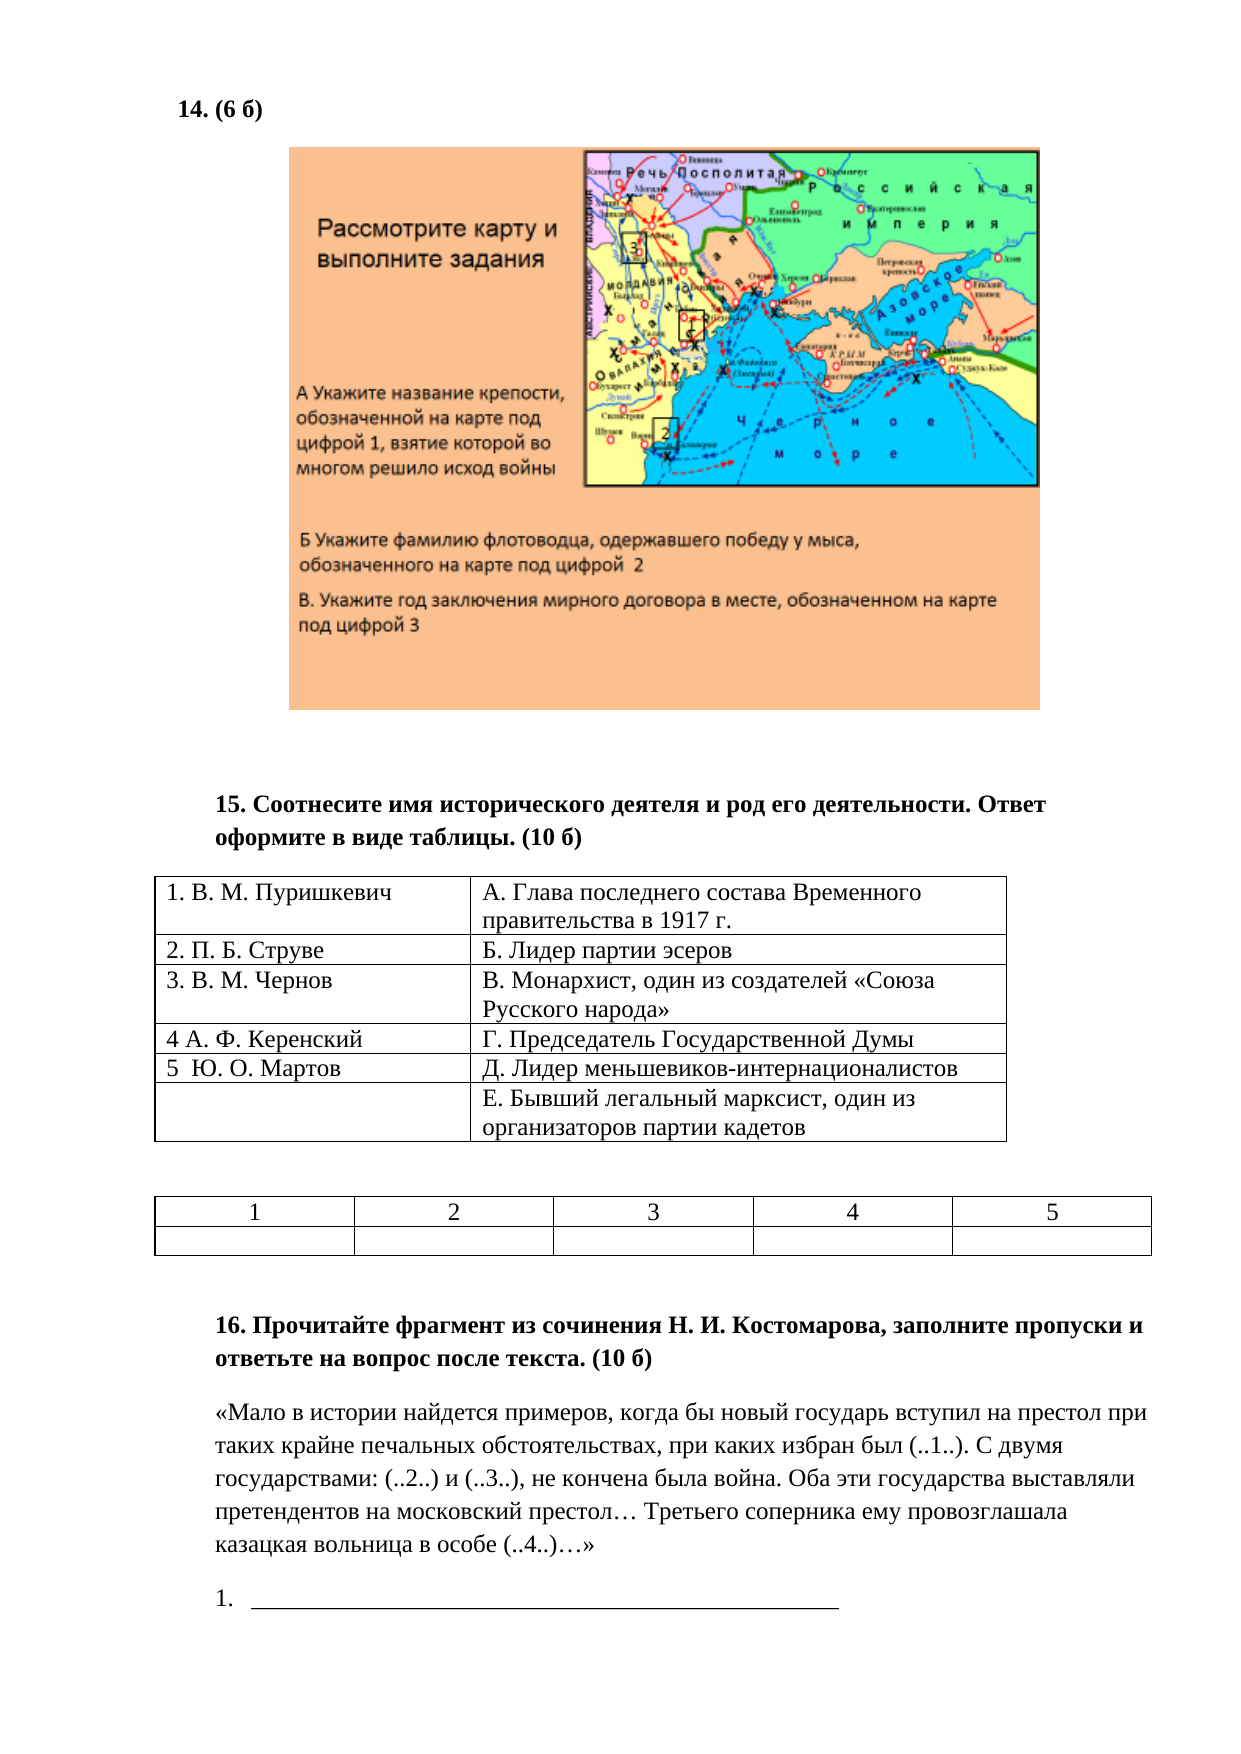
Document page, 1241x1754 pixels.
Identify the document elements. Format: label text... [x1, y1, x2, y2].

table_cell [355, 1227, 553, 1255]
table_cell [554, 1227, 753, 1255]
text 14. (6 б) [177, 94, 1152, 122]
table_cell В. Монархист, один из создателей «Союза Русского народа» [471, 965, 1006, 1023]
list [215, 1583, 1152, 1612]
table_cell Г. Председатель Государственной Думы [471, 1024, 1006, 1052]
table_cell [156, 1227, 354, 1255]
table_header 2 [355, 1197, 553, 1226]
table_cell [953, 1227, 1151, 1255]
list «Мало в истории найдется примеров, когда бы новый государь вступил на престол при таких крайне печальных обстоятельствах, при каких избран был (..1..). С двумя государствами: (..2..) и (..3..), не кончена была война. Оба эти государства выставляли претендентов на московский престол… Третьего соперника ему провозглашала казацкая вольница в особе (..4..)…» [215, 1397, 1152, 1558]
table_cell 2. П. Б. Струве [156, 935, 470, 964]
table_cell [156, 1083, 470, 1141]
table_cell [754, 1227, 952, 1255]
table_header 4 [754, 1197, 952, 1226]
table_cell 5 Ю. О. Мартов [156, 1054, 470, 1082]
text 15. Соотнесите имя исторического деятеля и род его деятельности. Ответ оформите в виде таблицы. (10 б) [215, 789, 1152, 851]
table_cell 4 А. Ф. Керенский [156, 1024, 470, 1052]
table_cell Б. Лидер партии эсеров [471, 935, 1006, 964]
table_header А. Глава последнего состава Временного правительства в 1917 г. [471, 877, 1006, 934]
table_header 3 [554, 1197, 753, 1226]
table_cell Е. Бывший легальный марксист, один из организаторов партии кадетов [471, 1083, 1006, 1141]
picture [289, 147, 1040, 710]
table_header 5 [953, 1197, 1151, 1226]
table_header 1. В. М. Пуришкевич [156, 877, 470, 934]
table_cell Д. Лидер меньшевиков-интернационалистов [471, 1054, 1006, 1082]
table_cell 3. В. М. Чернов [156, 965, 470, 1023]
list 16. Прочитайте фрагмент из сочинения Н. И. Костомарова, заполните пропуски и ответьте на вопрос после текста. (10 б) [215, 1310, 1152, 1372]
table_header 1 [156, 1197, 354, 1226]
